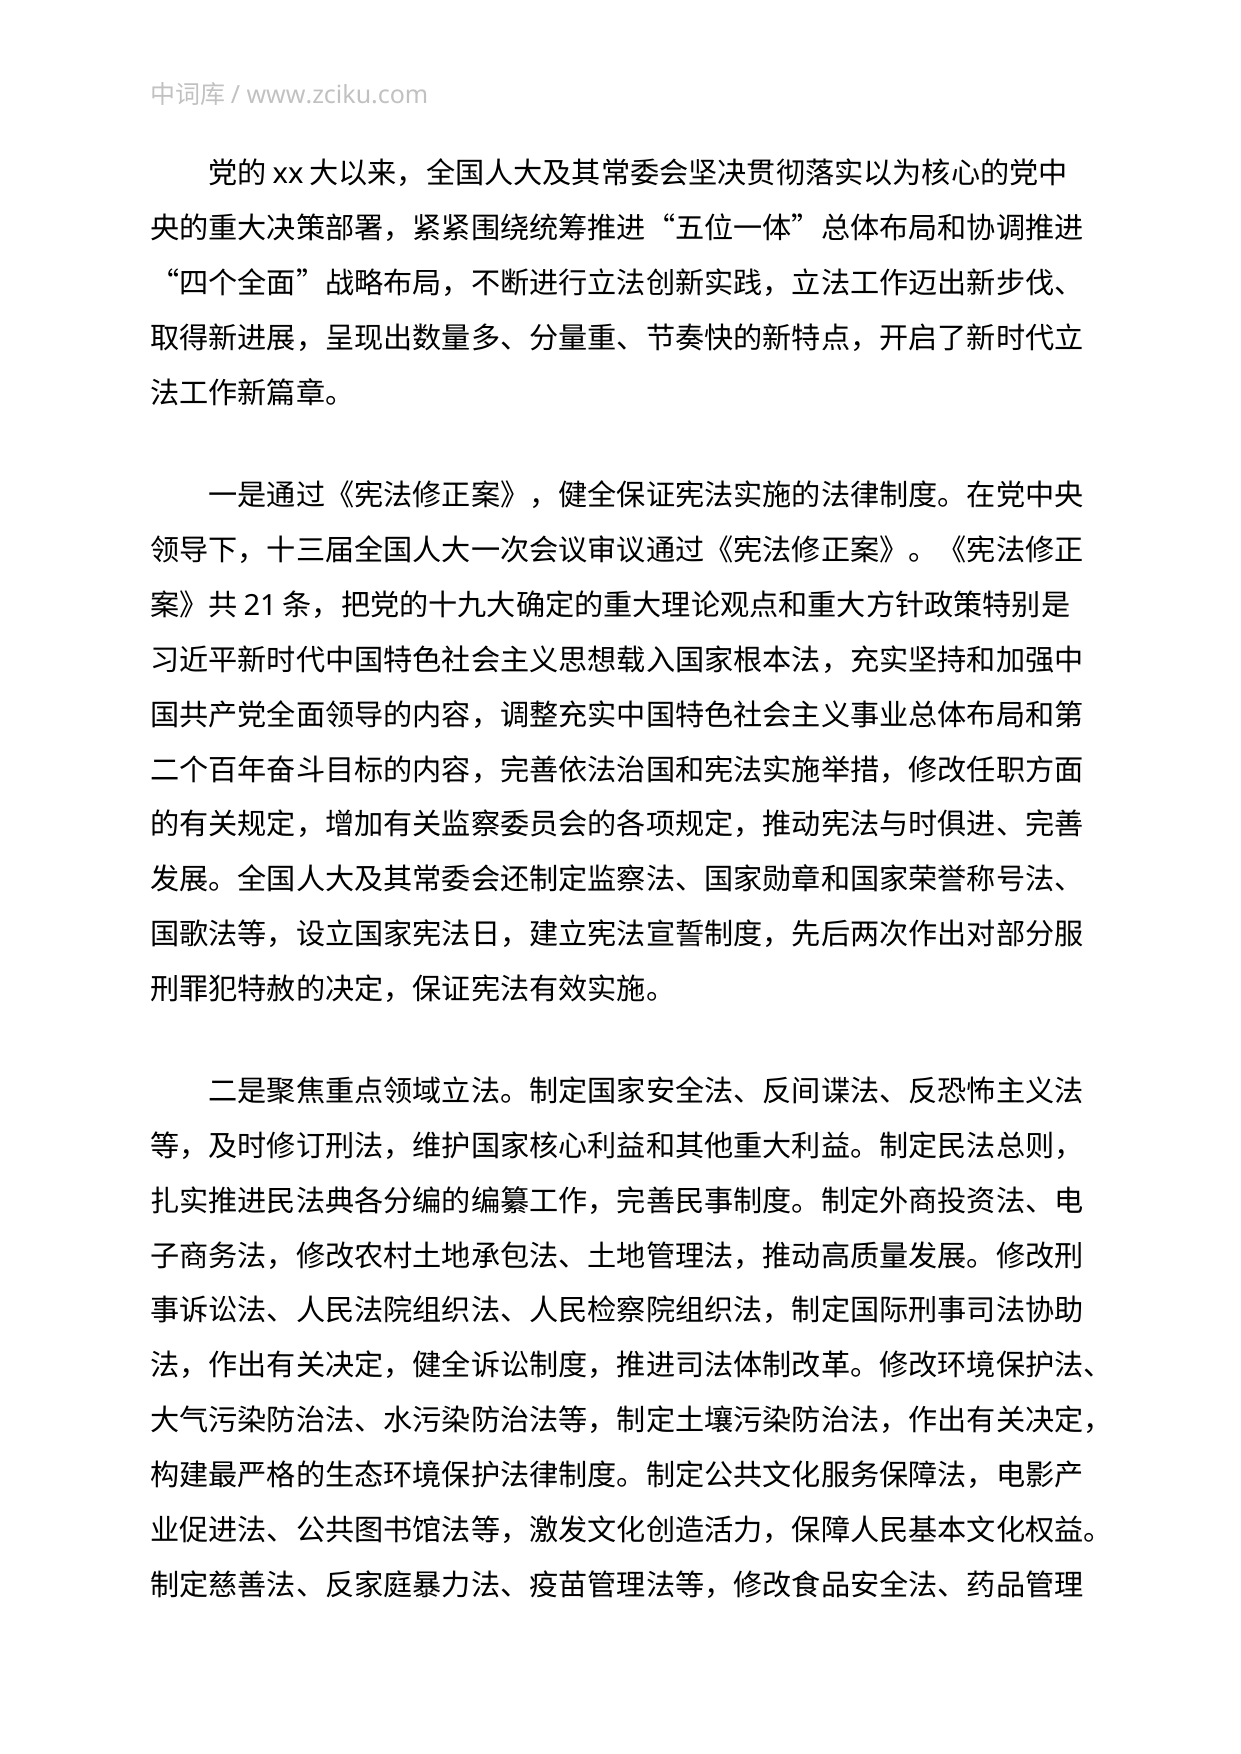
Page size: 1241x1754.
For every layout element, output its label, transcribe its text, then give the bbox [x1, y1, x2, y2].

text 一是通过《宪法修正案》，健全保证宪法实施的法律制度。在党中央领导下，十三届全国人大一次会议审议通过《宪法修正案》。《宪法修正案》共21条，把党的十九大确定的重大理论观点和重大方针政策特别是习近平新时代中国特色社会主义思想载入国家根本法，充实坚持和加强中国共产党全面领导的内容，调整充实中国特色社会主义事业总体布局和第二个百年奋斗目标的内容，完善依法治国和宪法实施举措，修改任职方面的有关规定，增加有关监察委员会的各项规定，推动宪法与时俱进、完善发展。全国人大及其常委会还制定监察法、国家勋章和国家荣誉称号法、国歌法等，设立国家宪法日，建立宪法宣誓制度，先后两次作出对部分服刑罪犯特赦的决定，保证宪法有效实施。 [150, 471, 1090, 1008]
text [150, 1067, 1090, 1604]
text 党的xx大以来，全国人大及其常委会坚决贯彻落实以为核心的党中央的重大决策部署，紧紧围绕统筹推进“五位一体”总体布局和协调推进“四个全面”战略布局，不断进行立法创新实践，立法工作迈出新步伐、取得新进展，呈现出数量多、分量重、节奏快的新特点，开启了新时代立法工作新篇章。 [150, 150, 1090, 412]
